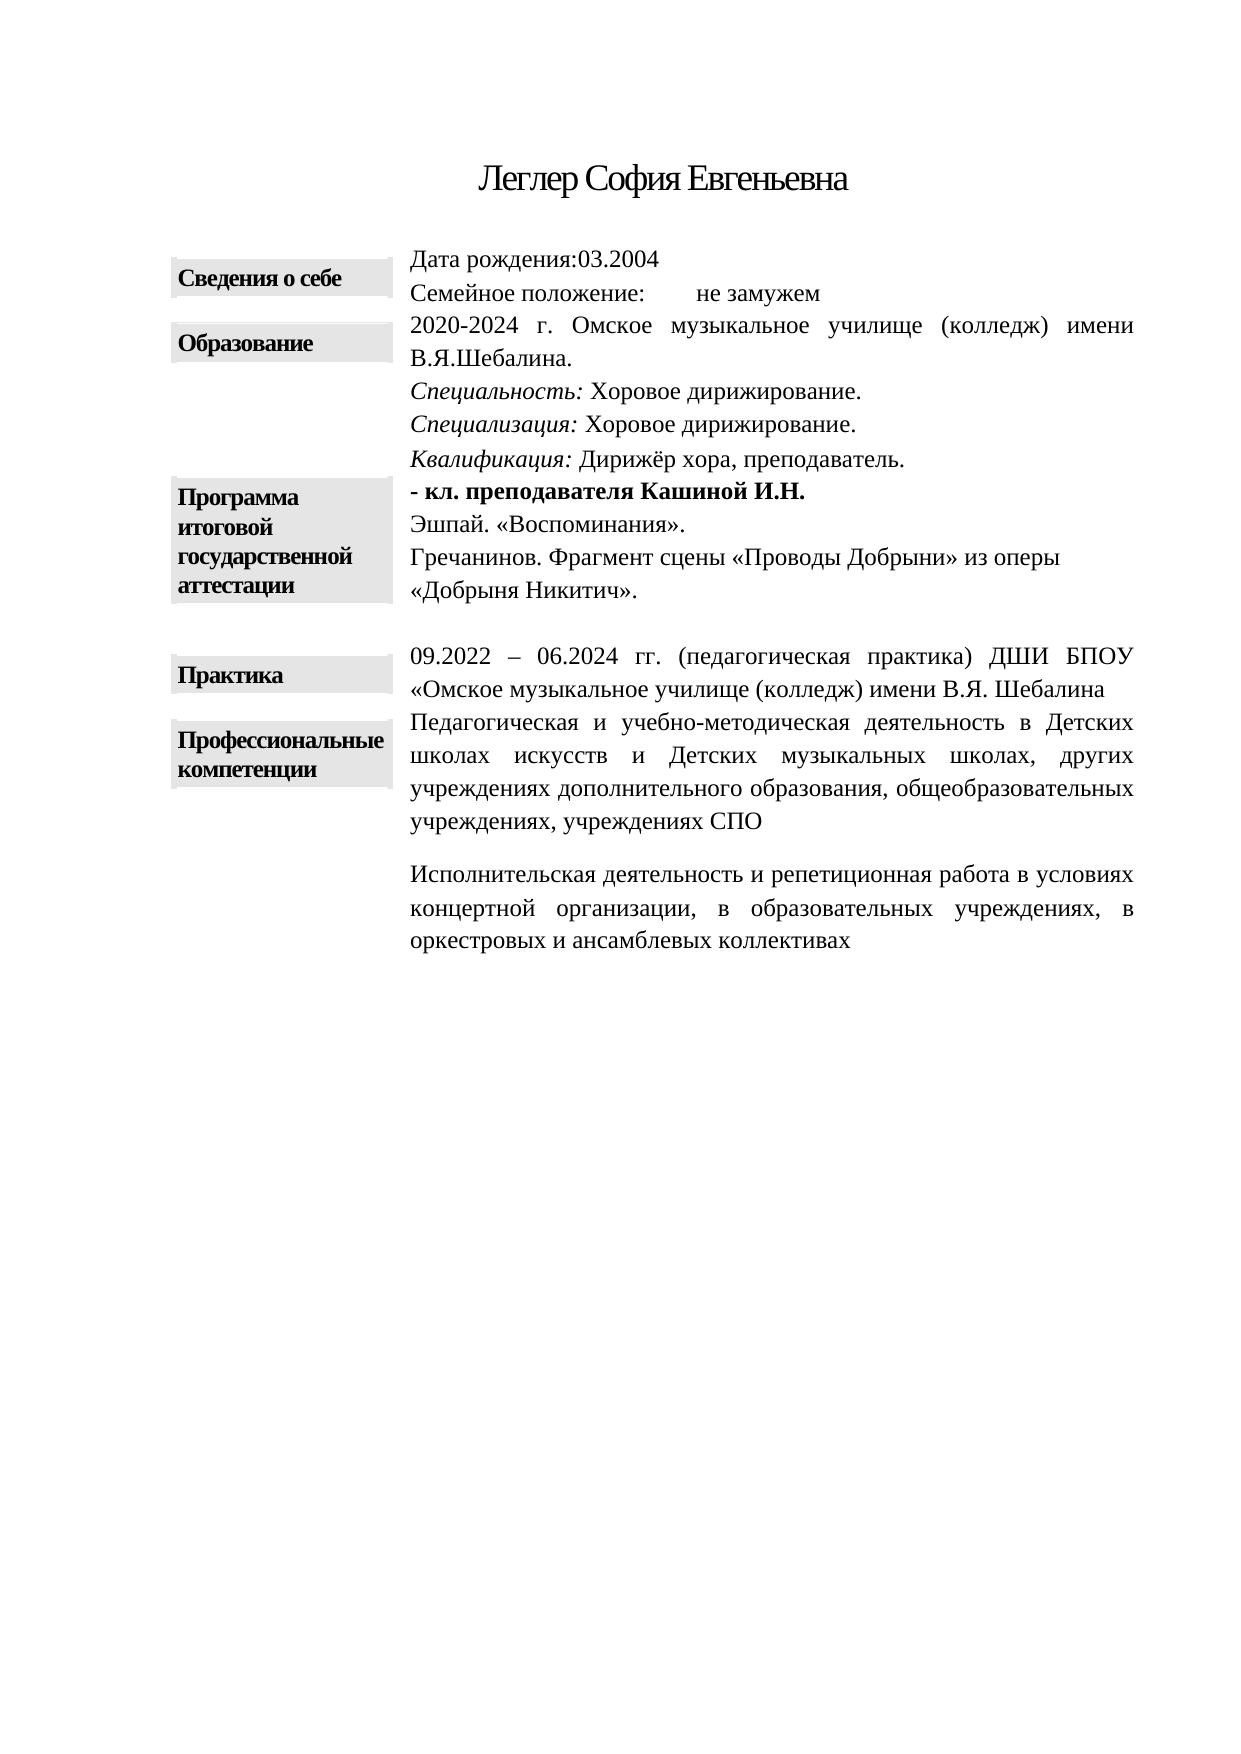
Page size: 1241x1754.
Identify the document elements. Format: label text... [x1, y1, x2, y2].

table_cell 09.2022 – 06.2024 гг. (педагогическая практика) ДШИ БПОУ «Омское музыкальное училище (колледж) имени В.Я. Шебалина [399, 641, 1146, 707]
table_cell Практика [166, 641, 399, 707]
table_cell Образование [166, 310, 399, 476]
table_cell 2020-2024 г. Омское музыкальное училище (колледж) имени В.Я.Шебалина. Специальность: Хоровое дирижирование. Специализация: Хоровое дирижирование. Квалификация: Дирижёр хора, преподаватель. [399, 310, 1146, 476]
text Леглер София Евгеньевна [177, 156, 1152, 199]
table_header Сведения о себе [166, 245, 399, 310]
table_header Дата рождения:03.2004 Семейное положение: не замужем [399, 245, 1146, 310]
table_cell Профессиональные компетенции [166, 707, 399, 979]
table_cell - кл. преподавателя Кашиной И.Н. Эшпай. «Воспоминания». Гречанинов. Фрагмент сцены «Проводы Добрыни» из оперы «Добрыня Никитич». [399, 476, 1146, 641]
table_cell Педагогическая и учебно-методическая деятельность в Детских школах искусств и Детских музыкальных школах, других учреждениях дополнительного образования, общеобразовательных учреждениях, учреждениях СПО Исполнительская деятельность и репетиционная работа в условиях концертной организации, в образовательных учреждениях, в оркестровых и ансамблевых коллективах [399, 707, 1146, 979]
table_cell Программа итоговой государственной аттестации [166, 476, 399, 641]
